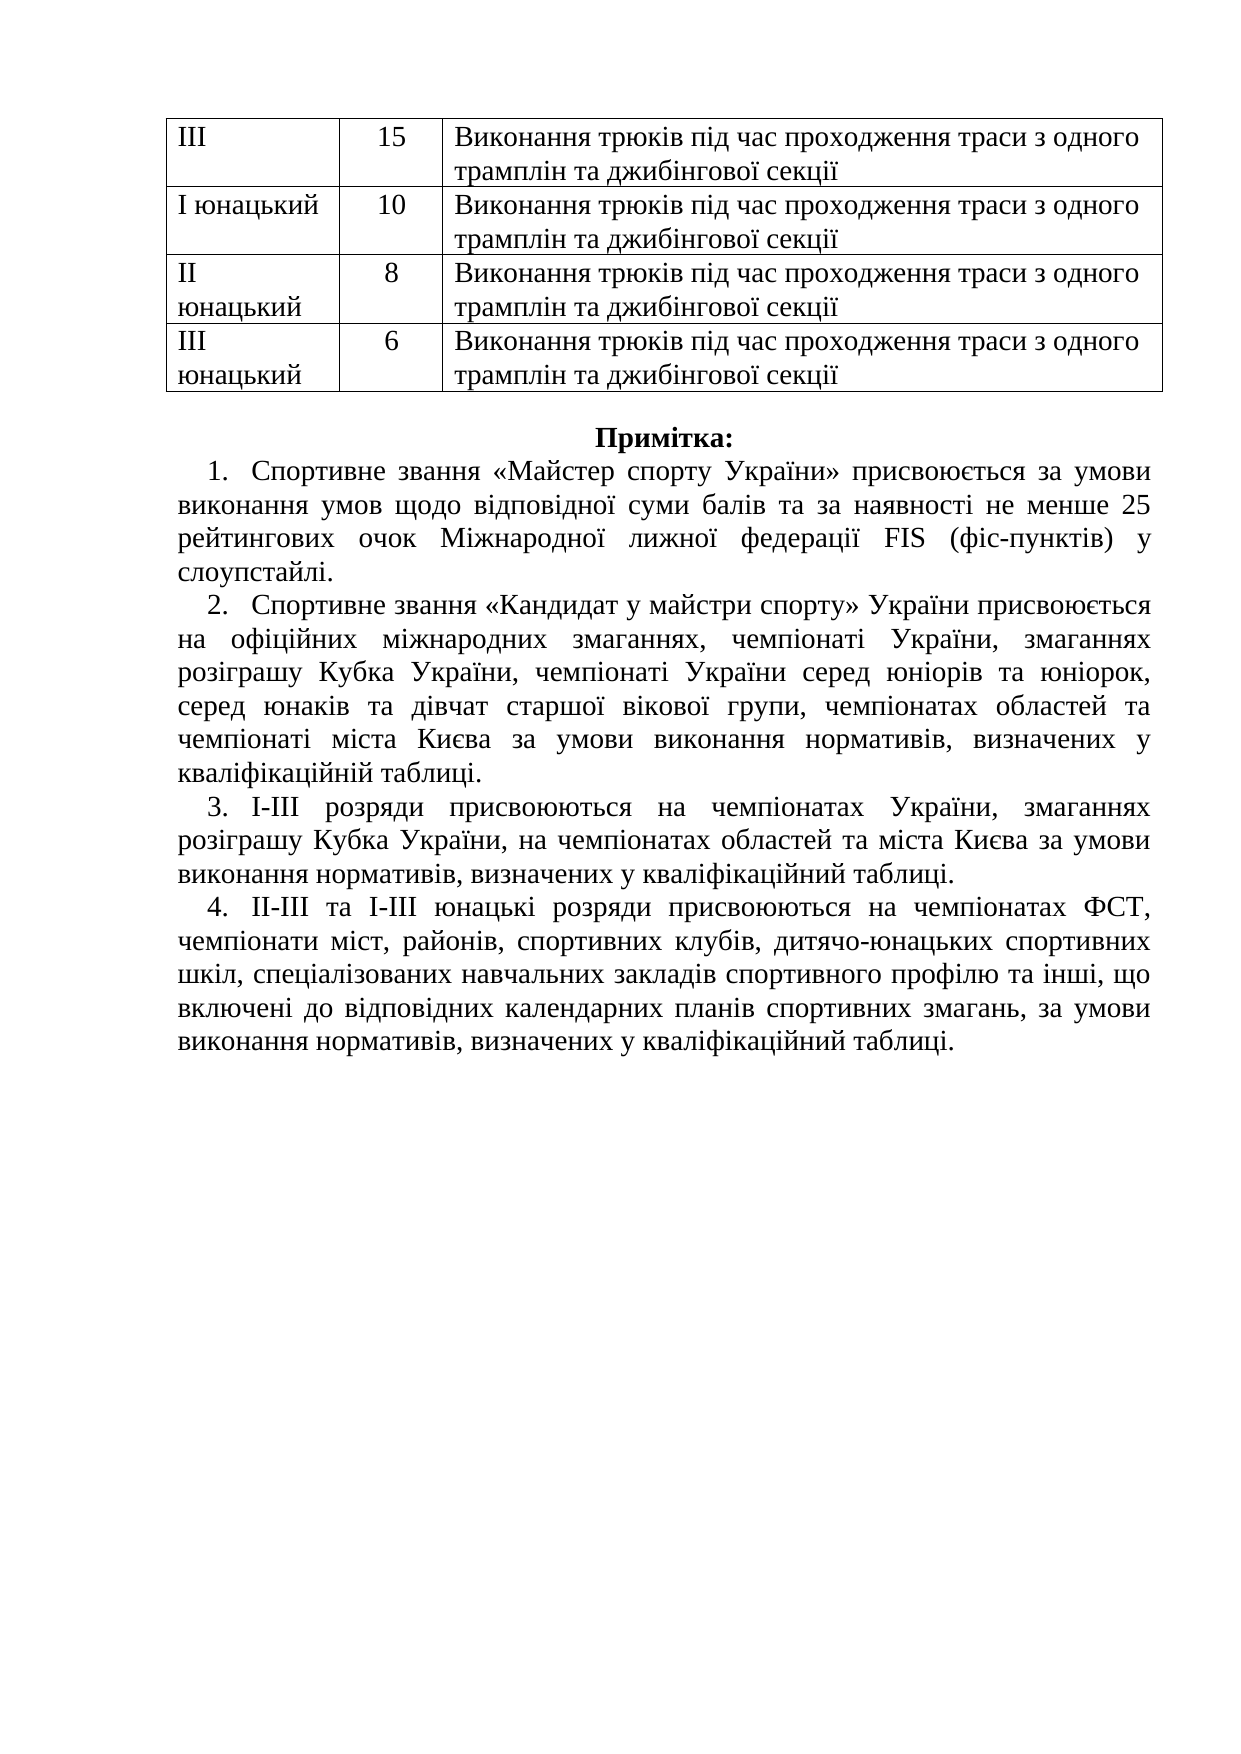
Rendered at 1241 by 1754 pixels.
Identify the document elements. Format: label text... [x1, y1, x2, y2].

table_cell ІІІ [167, 119, 339, 186]
table_cell 15 [340, 119, 442, 186]
table_cell І юнацький [167, 187, 339, 254]
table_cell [443, 187, 1162, 254]
list Спортивне звання «Майстер спорту України» присвоюється за умови виконання умов щодо відповідної суми балів та за наявності не менше 25 рейтингових очок Міжнародної лижної федерації FIS (фіс-пунктів) у слоупстайлі. [177, 453, 1152, 587]
list I-III розряди присвоюються на чемпіонатах України, змаганнях розіграшу Кубка України, на чемпіонатах областей та міста Києва за умови виконання нормативів, визначених у кваліфікаційний таблиці. [177, 789, 1152, 889]
table_cell ІІІ юнацький [167, 324, 339, 391]
table_cell Виконання трюків під час проходження траси з одного трамплін та джибінгової секції [443, 324, 1162, 391]
table_cell 10 [340, 187, 442, 254]
table_cell 8 [340, 255, 442, 322]
list Спортивне звання «Кандидат у майстри спорту» України присвоюється на офіційних міжнародних змаганнях, чемпіонаті України, змаганнях розіграшу Кубка України, чемпіонаті України серед юніорів та юніорок, серед юнаків та дівчат старшої вікової групи, чемпіонатах областей та чемпіонаті міста Києва за умови виконання нормативів, визначених у кваліфікаційній таблиці. [177, 587, 1152, 789]
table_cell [443, 119, 1162, 186]
list II-III та I-III юнацькі розряди присвоюються на чемпіонатах ФСТ, чемпіонати міст, районів, спортивних клубів, дитячо-юнацьких спортивних шкіл, спеціалізованих навчальних закладів спортивного профілю та інші, що включені до відповідних календарних планів спортивних змагань, за умови виконання нормативів, визначених у кваліфікаційний таблиці. [177, 889, 1152, 1057]
table_cell Виконання трюків під час проходження траси з одного трамплін та джибінгової секції [443, 255, 1162, 322]
table_cell 6 [340, 324, 442, 391]
table_cell ІІ юнацький [167, 255, 339, 322]
text Примітка: [177, 420, 1152, 453]
